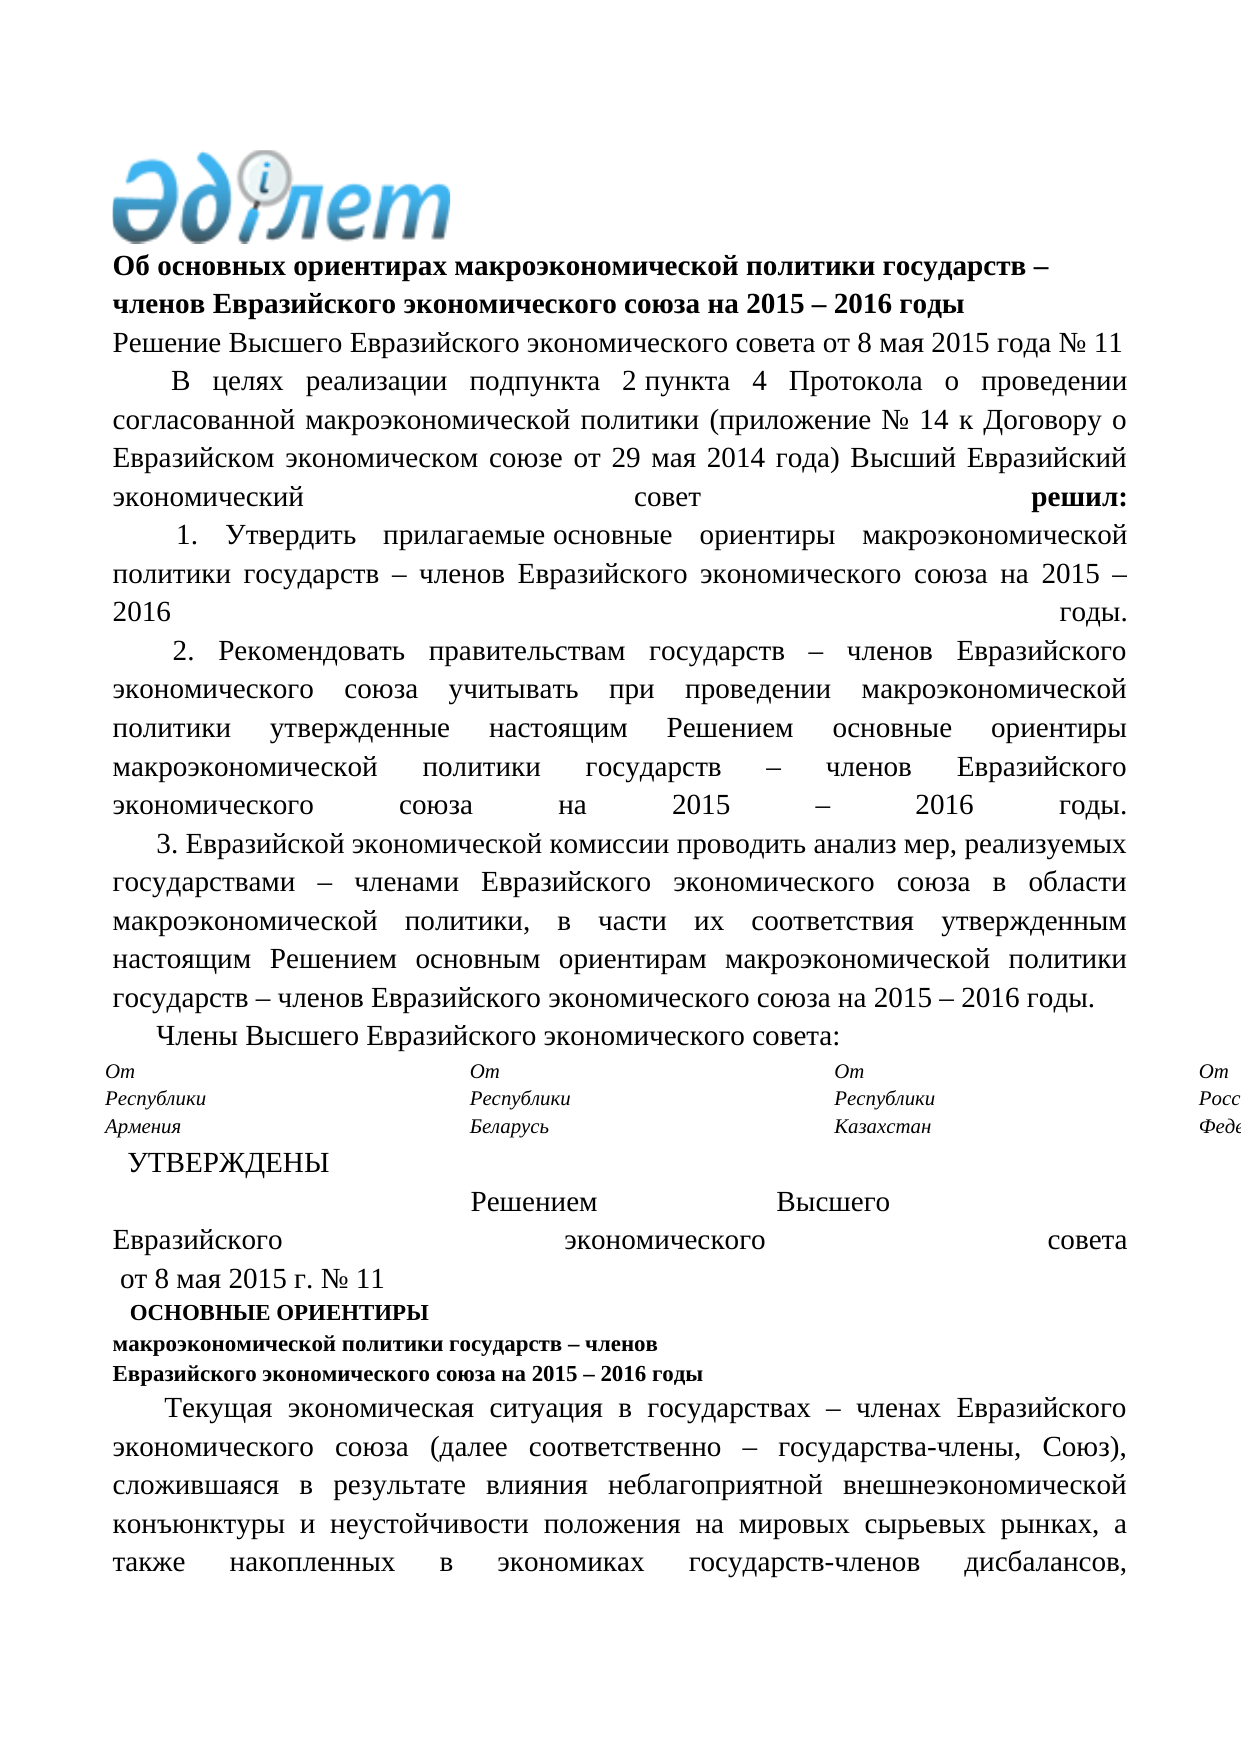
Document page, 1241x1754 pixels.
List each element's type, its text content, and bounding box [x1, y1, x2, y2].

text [112, 1390, 1128, 1578]
text ОСНОВНЫЕ ОРИЕНТИРЫ макроэкономической политики государств – членов Евразийского экономического союза на 2015 – 2016 годы [112, 1299, 1128, 1386]
text Члены Высшего Евразийского экономического совета: [112, 1018, 1128, 1052]
text Решением Высшего Евразийского экономического совета от 8 мая 2015 г. № 11 [112, 1184, 1128, 1294]
table_header От Российской Федерации [1195, 1057, 1240, 1145]
text Решение Высшего Евразийского экономического совета от 8 мая 2015 года № 11 [112, 325, 1128, 358]
text Об основных ориентирах макроэкономической политики государств – членов Евразийского экономического союза на 2015 – 2016 годы [112, 248, 1128, 320]
text УТВЕРЖДЕНЫ [112, 1145, 1128, 1179]
picture [112, 150, 451, 244]
table_header От Республики Армения [101, 1057, 466, 1145]
table_header От Республики Беларусь [466, 1057, 830, 1145]
table_header От Республики Казахстан [830, 1057, 1195, 1145]
text В целях реализации подпункта 2 пункта 4 Протокола о проведении согласованной макроэкономической политики (приложение № 14 к Договору о Евразийском экономическом союзе от 29 мая 2014 года) Высший Евразийский экономический совет решил: 1. Утвердить прилагаемые основные ориентиры макроэкономической политики государств – членов Евразийского экономического союза на 2015 – 2016 годы. 2. Рекомендовать правительствам государств – членов Евразийского экономического союза учитывать при проведении макроэкономической политики утвержденные настоящим Решением основные ориентиры макроэкономической политики государств – членов Евразийского экономического союза на 2015 – 2016 годы. 3. Евразийской экономической комиссии проводить анализ мер, реализуемых государствами – членами Евразийского экономического союза в области макроэкономической политики, в части их соответствия утвержденным настоящим Решением основным ориентирам макроэкономической политики государств – членов Евразийского экономического союза на 2015 – 2016 годы. [112, 363, 1128, 1013]
